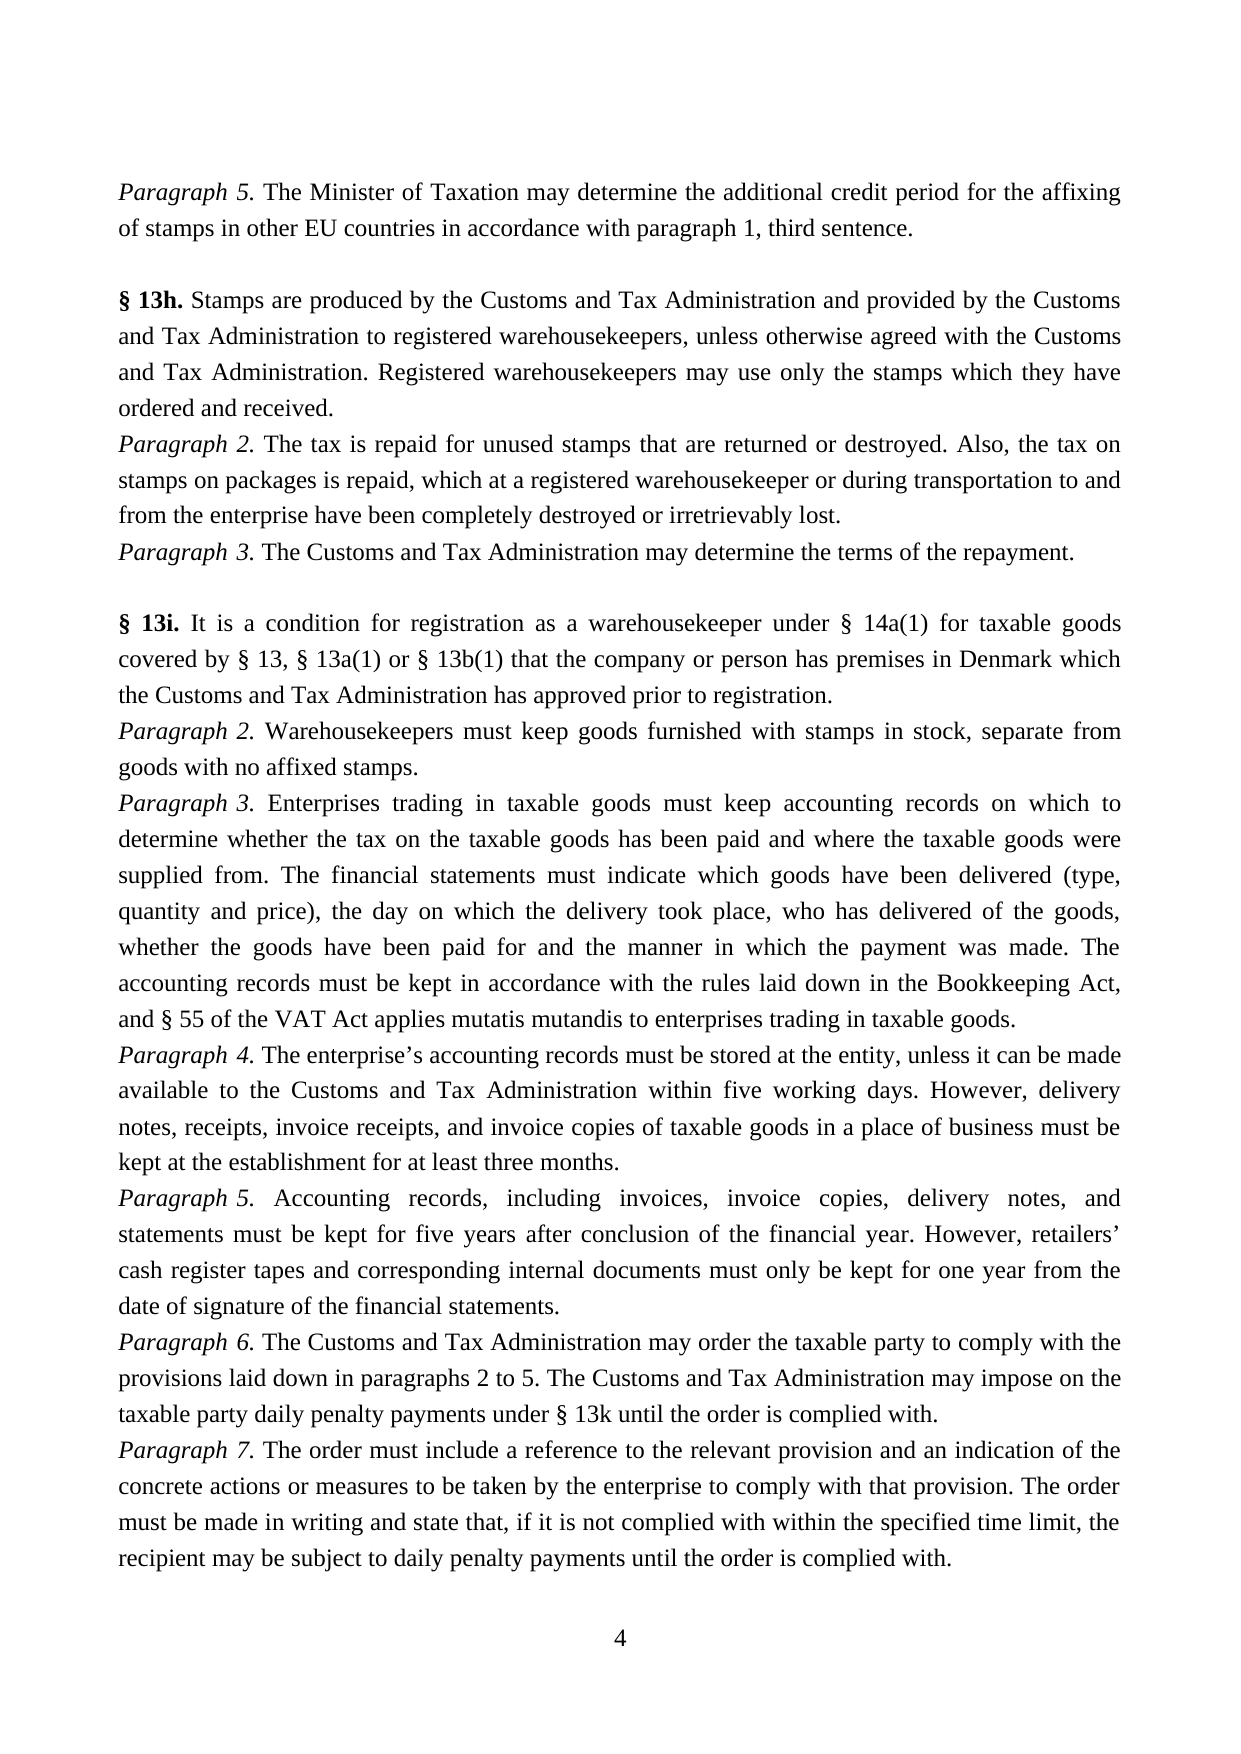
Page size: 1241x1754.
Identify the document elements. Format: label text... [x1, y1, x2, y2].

text Paragraph 2. The tax is repaid for unused stamps that are returned or destroyed. Also, the tax on stamps on packages is repaid, which at a registered warehousekeeper or during transportation to and from the enterprise have been completely destroyed or irretrievably lost. [118, 429, 1122, 529]
text Paragraph 5. Accounting records, including invoices, invoice copies, delivery notes, and statements must be kept for five years after conclusion of the financial year. However, retailers’ cash register tapes and corresponding internal documents must only be kept for one year from the date of signature of the financial statements. [118, 1183, 1122, 1320]
text Paragraph 6. The Customs and Tax Administration may order the taxable party to comply with the provisions laid down in paragraphs 2 to 5. The Customs and Tax Administration may impose on the taxable party daily penalty payments under § 13k until the order is complied with. [118, 1327, 1122, 1428]
text § 13i. It is a condition for registration as a warehousekeeper under § 14a(1) for taxable goods covered by § 13, § 13a(1) or § 13b(1) that the company or person has premises in Denmark which the Customs and Tax Administration has approved prior to registration. [118, 608, 1122, 709]
text Paragraph 3. Enterprises trading in taxable goods must keep accounting records on which to determine whether the tax on the taxable goods has been paid and where the taxable goods were supplied from. The financial statements must indicate which goods have been delivered (type, quantity and price), the day on which the delivery took place, who has delivered of the goods, whether the goods have been paid for and the manner in which the payment was made. The accounting records must be kept in accordance with the rules laid down in the Bookkeeping Act, and § 55 of the VAT Act applies mutatis mutandis to enterprises trading in taxable goods. [118, 788, 1122, 1032]
text Paragraph 4. The enterprise’s accounting records must be stored at the entity, unless it can be made available to the Customs and Tax Administration within five working days. However, delivery notes, receipts, invoice receipts, and invoice copies of taxable goods in a place of business must be kept at the establishment for at least three months. [118, 1040, 1122, 1176]
text § 13h. Stamps are produced by the Customs and Tax Administration and provided by the Customs and Tax Administration to registered warehousekeepers, unless otherwise agreed with the Customs and Tax Administration. Registered warehousekeepers may use only the stamps which they have ordered and received. [118, 285, 1122, 422]
text Paragraph 2. Warehousekeepers must keep goods furnished with stamps in stock, separate from goods with no affixed stamps. [118, 716, 1122, 781]
text Paragraph 7. The order must include a reference to the relevant provision and an indication of the concrete actions or measures to be taken by the enterprise to comply with that provision. The order must be made in writing and state that, if it is not complied with within the specified time limit, the recipient may be subject to daily penalty payments until the order is complied with. [118, 1435, 1122, 1572]
text Paragraph 5. The Minister of Taxation may determine the additional credit period for the affixing of stamps in other EU countries in accordance with paragraph 1, third sentence. [118, 177, 1122, 242]
text Paragraph 3. The Customs and Tax Administration may determine the terms of the repayment. [118, 537, 1122, 565]
